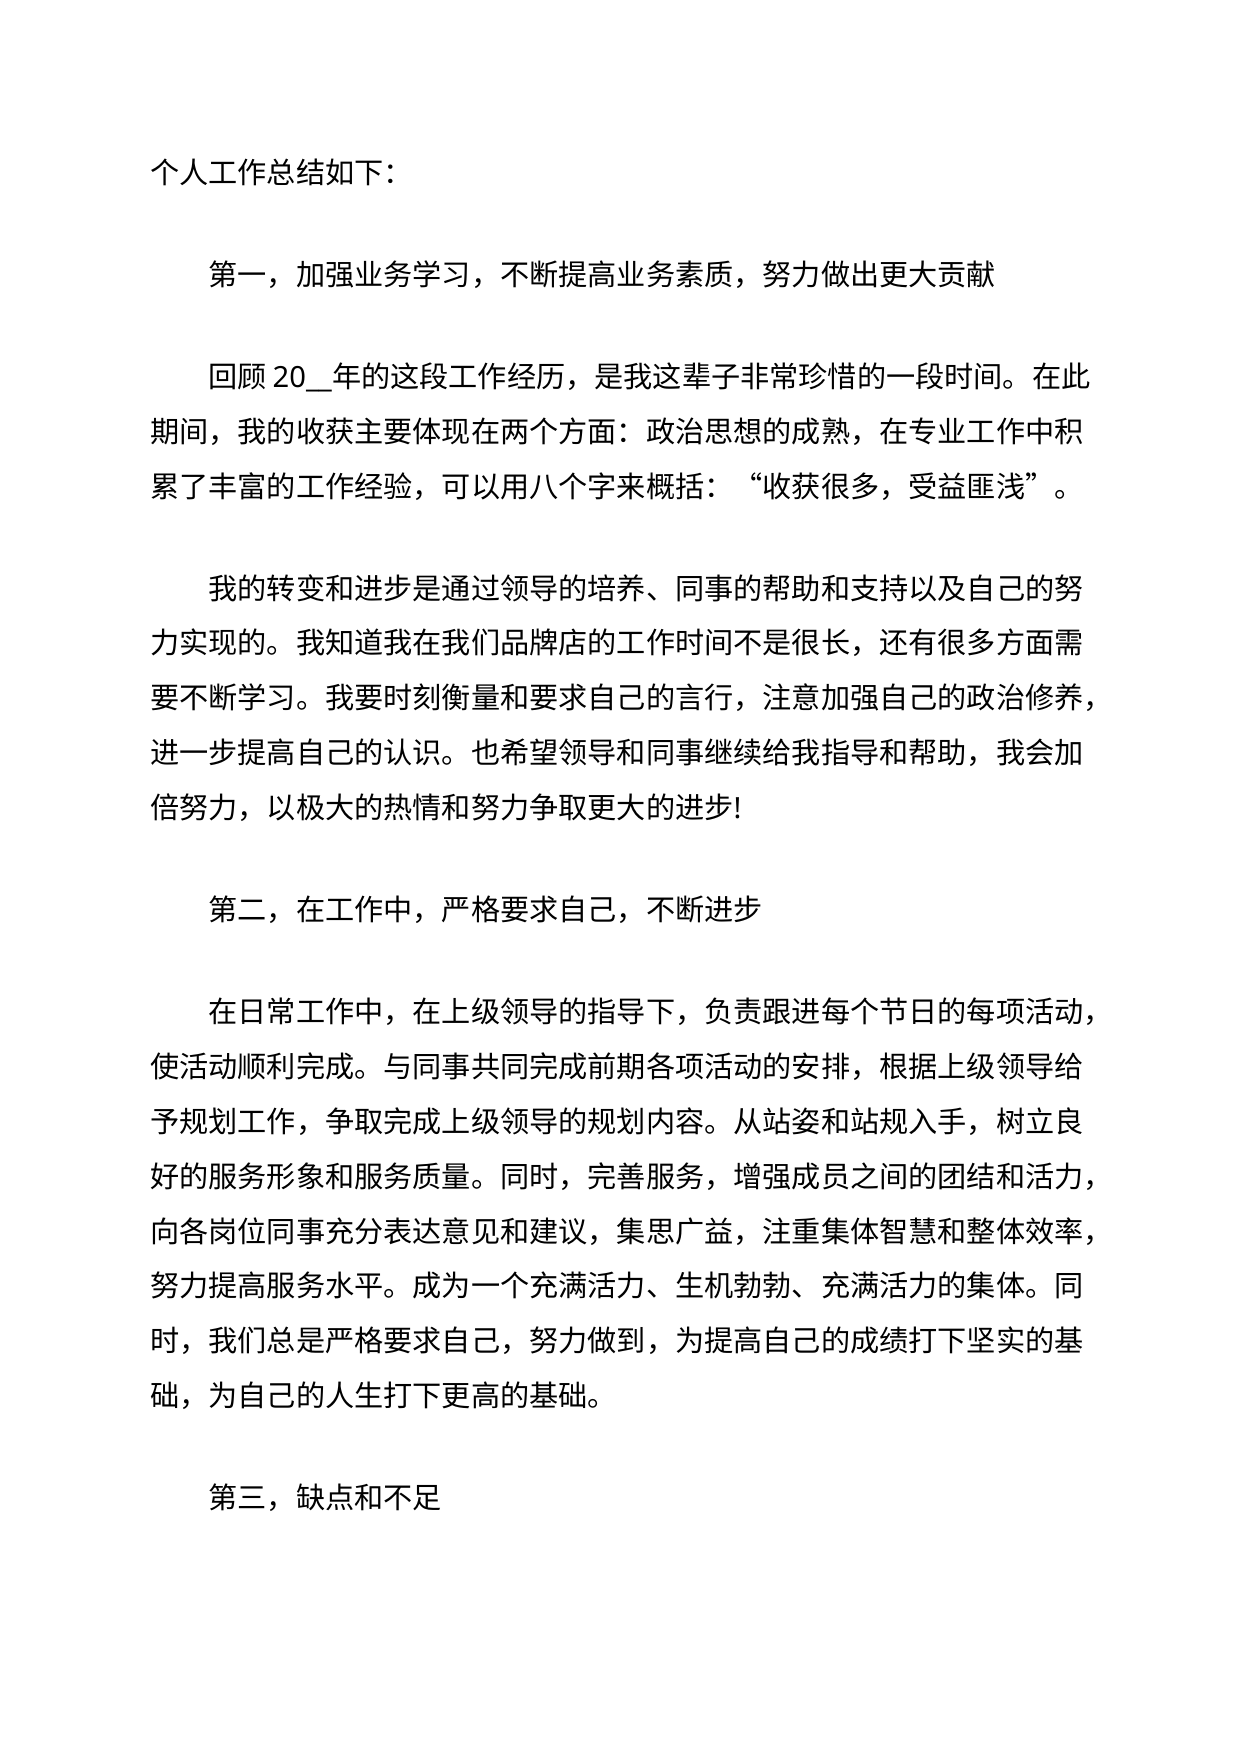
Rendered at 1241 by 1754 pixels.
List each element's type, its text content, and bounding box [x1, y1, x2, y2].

text 第三，缺点和不足 [150, 1474, 1090, 1517]
text 回顾20__年的这段工作经历，是我这辈子非常珍惜的一段时间。在此期间，我的收获主要体现在两个方面：政治思想的成熟，在专业工作中积累了丰富的工作经验，可以用八个字来概括：“收获很多，受益匪浅”。 [150, 353, 1090, 506]
text 第二，在工作中，严格要求自己，不断进步 [150, 887, 1090, 929]
text 第一，加强业务学习，不断提高业务素质，努力做出更大贡献 [150, 252, 1090, 294]
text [150, 150, 1090, 192]
text 我的转变和进步是通过领导的培养、同事的帮助和支持以及自己的努力实现的。我知道我在我们品牌店的工作时间不是很长，还有很多方面需要不断学习。我要时刻衡量和要求自己的言行，注意加强自己的政治修养，进一步提高自己的认识。也希望领导和同事继续给我指导和帮助，我会加倍努力，以极大的热情和努力争取更大的进步! [150, 565, 1090, 827]
text 在日常工作中，在上级领导的指导下，负责跟进每个节日的每项活动，使活动顺利完成。与同事共同完成前期各项活动的安排，根据上级领导给予规划工作，争取完成上级领导的规划内容。从站姿和站规入手，树立良好的服务形象和服务质量。同时，完善服务，增强成员之间的团结和活力，向各岗位同事充分表达意见和建议，集思广益，注重集体智慧和整体效率，努力提高服务水平。成为一个充满活力、生机勃勃、充满活力的集体。同时，我们总是严格要求自己，努力做到，为提高自己的成绩打下坚实的基础，为自己的人生打下更高的基础。 [150, 988, 1090, 1415]
